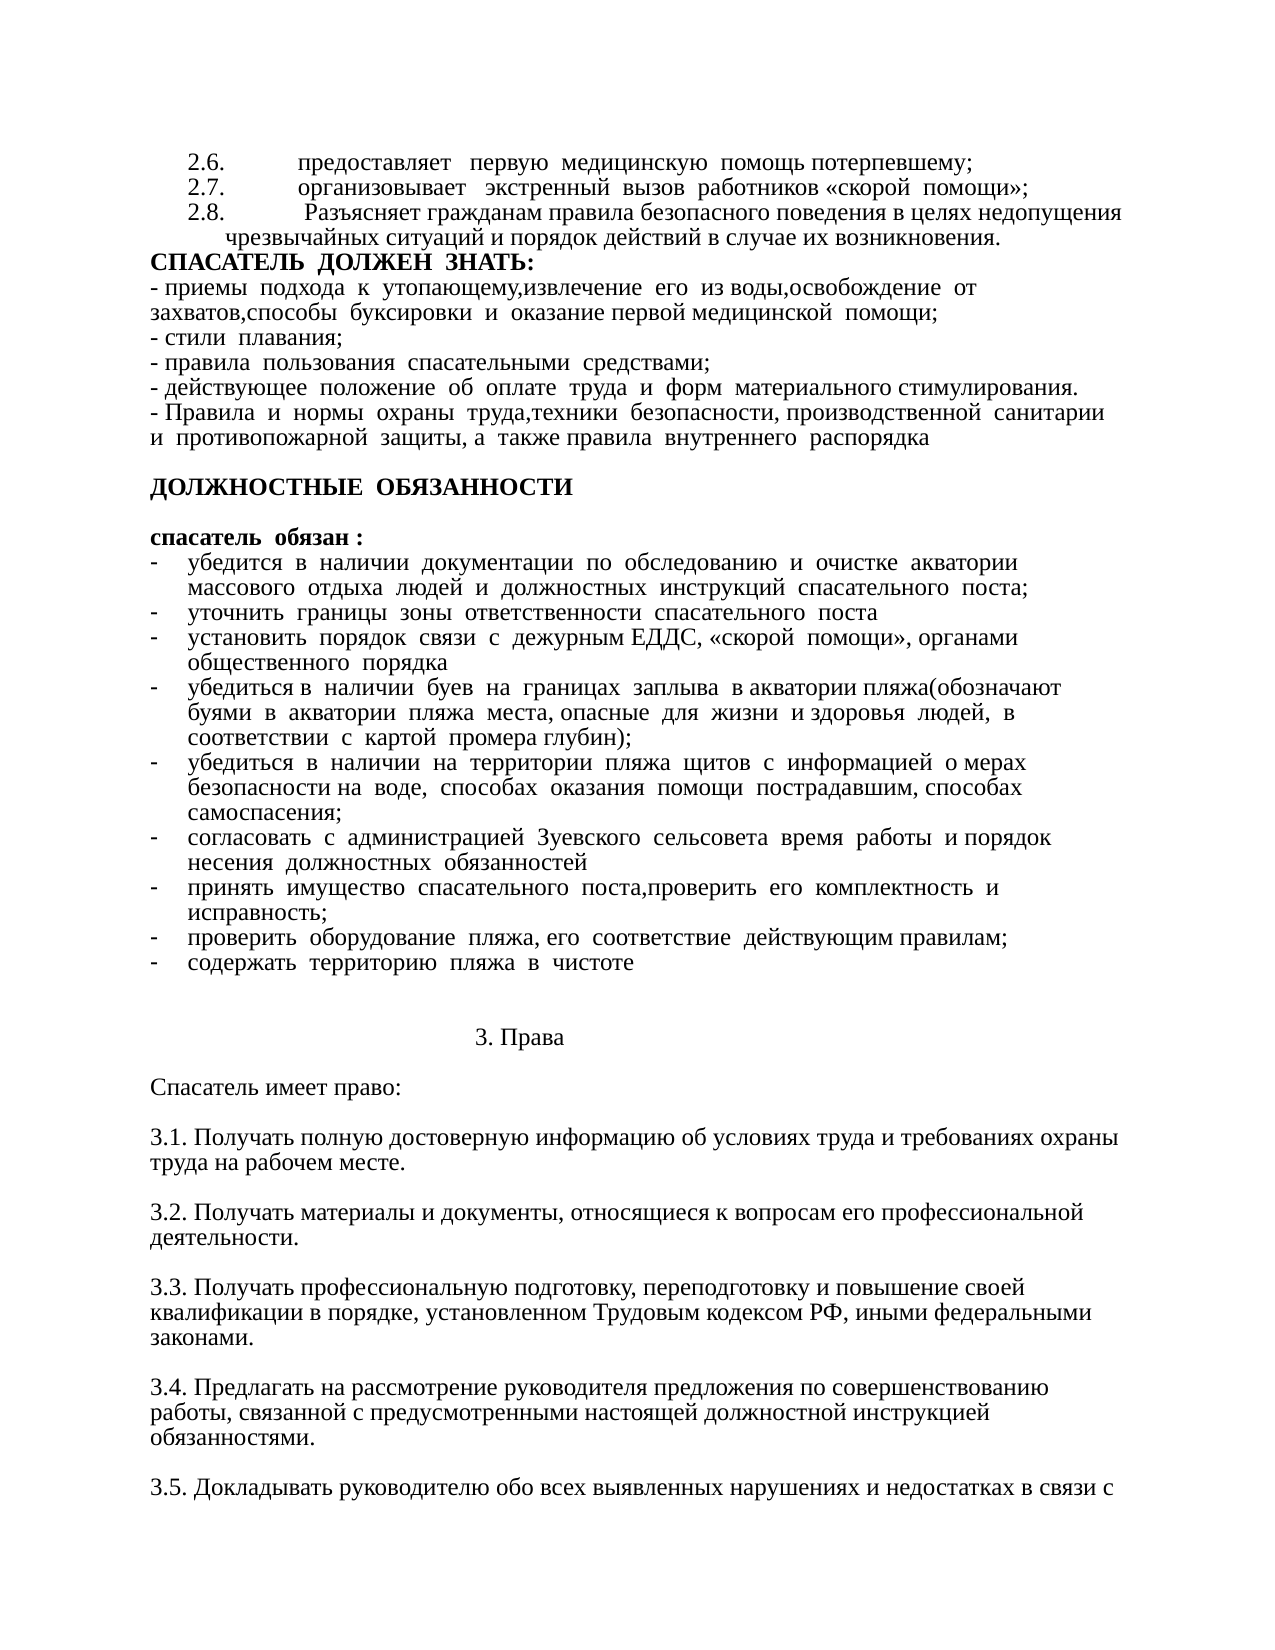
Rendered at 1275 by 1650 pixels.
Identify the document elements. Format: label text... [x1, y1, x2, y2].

text - приемы подхода к утопающему,извлечение его из воды,освобождение от захватов,способы буксировки и оказание первой медицинской помощи; [150, 275, 1125, 325]
text - правила пользования спасательными средствами; [150, 350, 1125, 375]
text ДОЛЖНОСТНЫЕ ОБЯЗАННОСТИ [150, 475, 1125, 500]
text - убедиться в наличии на территории пляжа щитов с информацией о мерах безопасности на воде, способах оказания помощи пострадавшим, способах самоспасения; [150, 750, 1125, 825]
text 2.7. организовывает экстренный вызов работников «скорой помощи»; [187, 175, 1125, 200]
text 2.6. предоставляет первую медицинскую помощь потерпевшему; [187, 150, 1125, 175]
text - убедится в наличии документации по обследованию и очистке акватории массового отдыха людей и должностных инструкций спасательного поста; [150, 550, 1125, 600]
text - согласовать с администрацией Зуевского сельсовета время работы и порядок несения должностных обязанностей [150, 825, 1125, 875]
text - стили плавания; [150, 325, 1125, 350]
text - уточнить границы зоны ответственности спасательного поста [150, 600, 1125, 625]
text - действующее положение об оплате труда и форм материального стимулирования. [150, 375, 1125, 400]
text - содержать территорию пляжа в чистоте [150, 950, 1125, 975]
text - Правила и нормы охраны труда,техники безопасности, производственной санитарии и противопожарной защиты, а также правила внутреннего распорядка [150, 400, 1125, 450]
text - установить порядок связи с дежурным ЕДДС, «скорой помощи», органами общественного порядка [150, 625, 1125, 675]
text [150, 1025, 1125, 1500]
text спасатель обязан : [150, 525, 1125, 550]
text - принять имущество спасательного поста,проверить его комплектность и исправность; [150, 875, 1125, 925]
text 2.8. Разъясняет гражданам правила безопасного поведения в целях недопущения чрезвычайных ситуаций и порядок действий в случае их возникновения. [187, 200, 1125, 250]
text - убедиться в наличии буев на границах заплыва в акватории пляжа(обозначают буями в акватории пляжа места, опасные для жизни и здоровья людей, в соответствии с картой промера глубин); [150, 675, 1125, 750]
text СПАСАТЕЛЬ ДОЛЖЕН ЗНАТЬ: [150, 250, 1125, 275]
text - проверить оборудование пляжа, его соответствие действующим правилам; [150, 925, 1125, 950]
